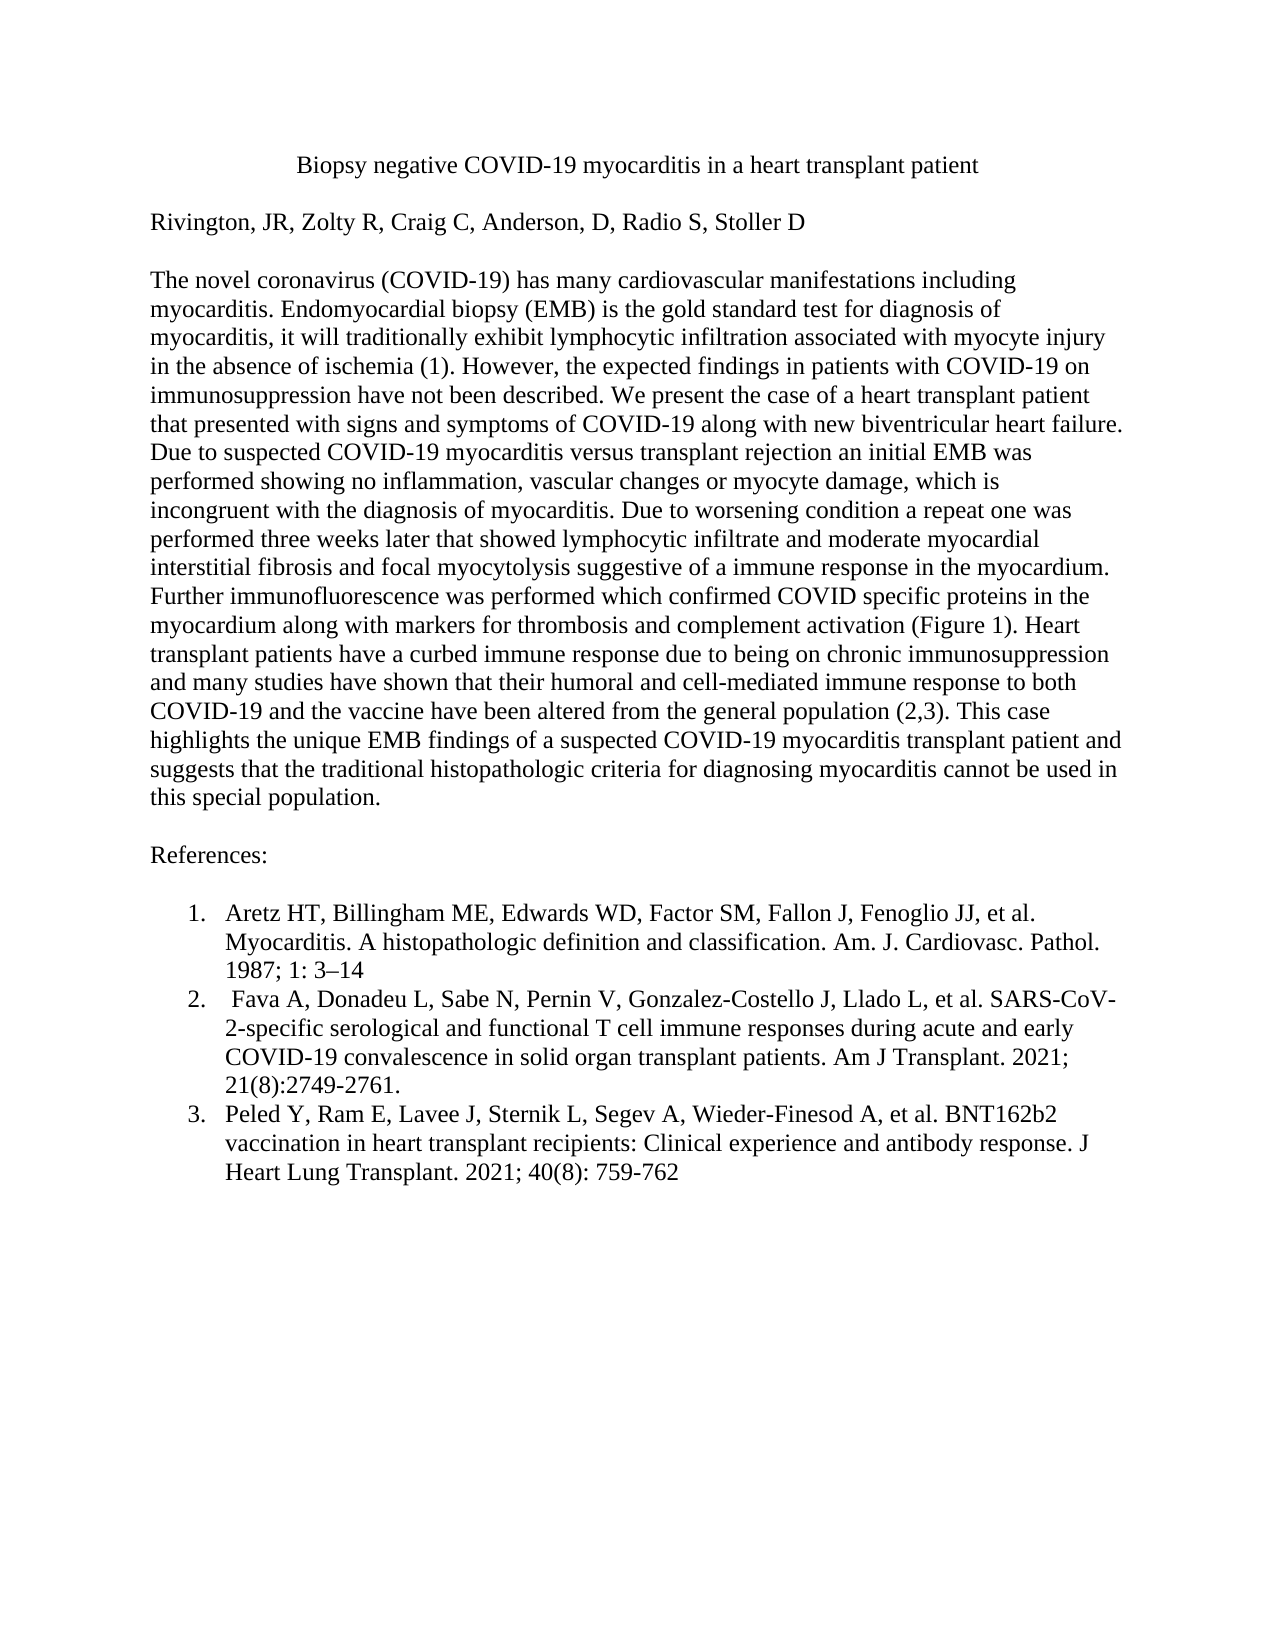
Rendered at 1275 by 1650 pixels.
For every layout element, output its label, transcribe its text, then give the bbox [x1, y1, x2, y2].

text The novel coronavirus (COVID-19) has many cardiovascular manifestations including myocarditis. Endomyocardial biopsy (EMB) is the gold standard test for diagnosis of myocarditis, it will traditionally exhibit lymphocytic infiltration associated with myocyte injury in the absence of ischemia (1). However, the expected findings in patients with COVID-19 on immunosuppression have not been described. We present the case of a heart transplant patient that presented with signs and symptoms of COVID-19 along with new biventricular heart failure. Due to suspected COVID-19 myocarditis versus transplant rejection an initial EMB was performed showing no inflammation, vascular changes or myocyte damage, which is incongruent with the diagnosis of myocarditis. Due to worsening condition a repeat one was performed three weeks later that showed lymphocytic infiltrate and moderate myocardial interstitial fibrosis and focal myocytolysis suggestive of a immune response in the myocardium. Further immunofluorescence was performed which confirmed COVID specific proteins in the myocardium along with markers for thrombosis and complement activation (Figure 1). Heart transplant patients have a curbed immune response due to being on chronic immunosuppression and many studies have shown that their humoral and cell-mediated immune response to both COVID-19 and the vaccine have been altered from the general population (2,3). This case highlights the unique EMB findings of a suspected COVID-19 myocarditis transplant patient and suggests that the traditional histopathologic criteria for diagnosing myocarditis cannot be used in this special population. [150, 265, 1125, 811]
text Biopsy negative COVID-19 myocarditis in a heart transplant patient [150, 150, 1125, 179]
text References: [150, 840, 1125, 869]
list Peled Y, Ram E, Lavee J, Sternik L, Segev A, Wieder-Finesod A, et al. BNT162b2 vaccination in heart transplant recipients: Clinical experience and antibody response. J Heart Lung Transplant. 2021; 40(8): 759-762 [187, 1157, 1125, 1244]
list Fava A, Donadeu L, Sabe N, Pernin V, Gonzalez-Costello J, Llado L, et al. SARS-CoV-2-specific serological and functional T cell immune responses during acute and early COVID-19 convalescence in solid organ transplant patients. Am J Transplant. 2021; 21(8):2749-2761. [187, 1013, 1125, 1128]
text Rivington, JR, Zolty R, Craig C, Anderson, D, Radio S, Stoller D [150, 207, 1125, 236]
list Aretz HT, Billingham ME, Edwards WD, Factor SM, Fallon J, Fenoglio JJ, et al. Myocarditis. A histopathologic definition and classification. Am. J. Cardiovasc. Pathol. 1987; 1: 3–14 [187, 898, 1125, 984]
